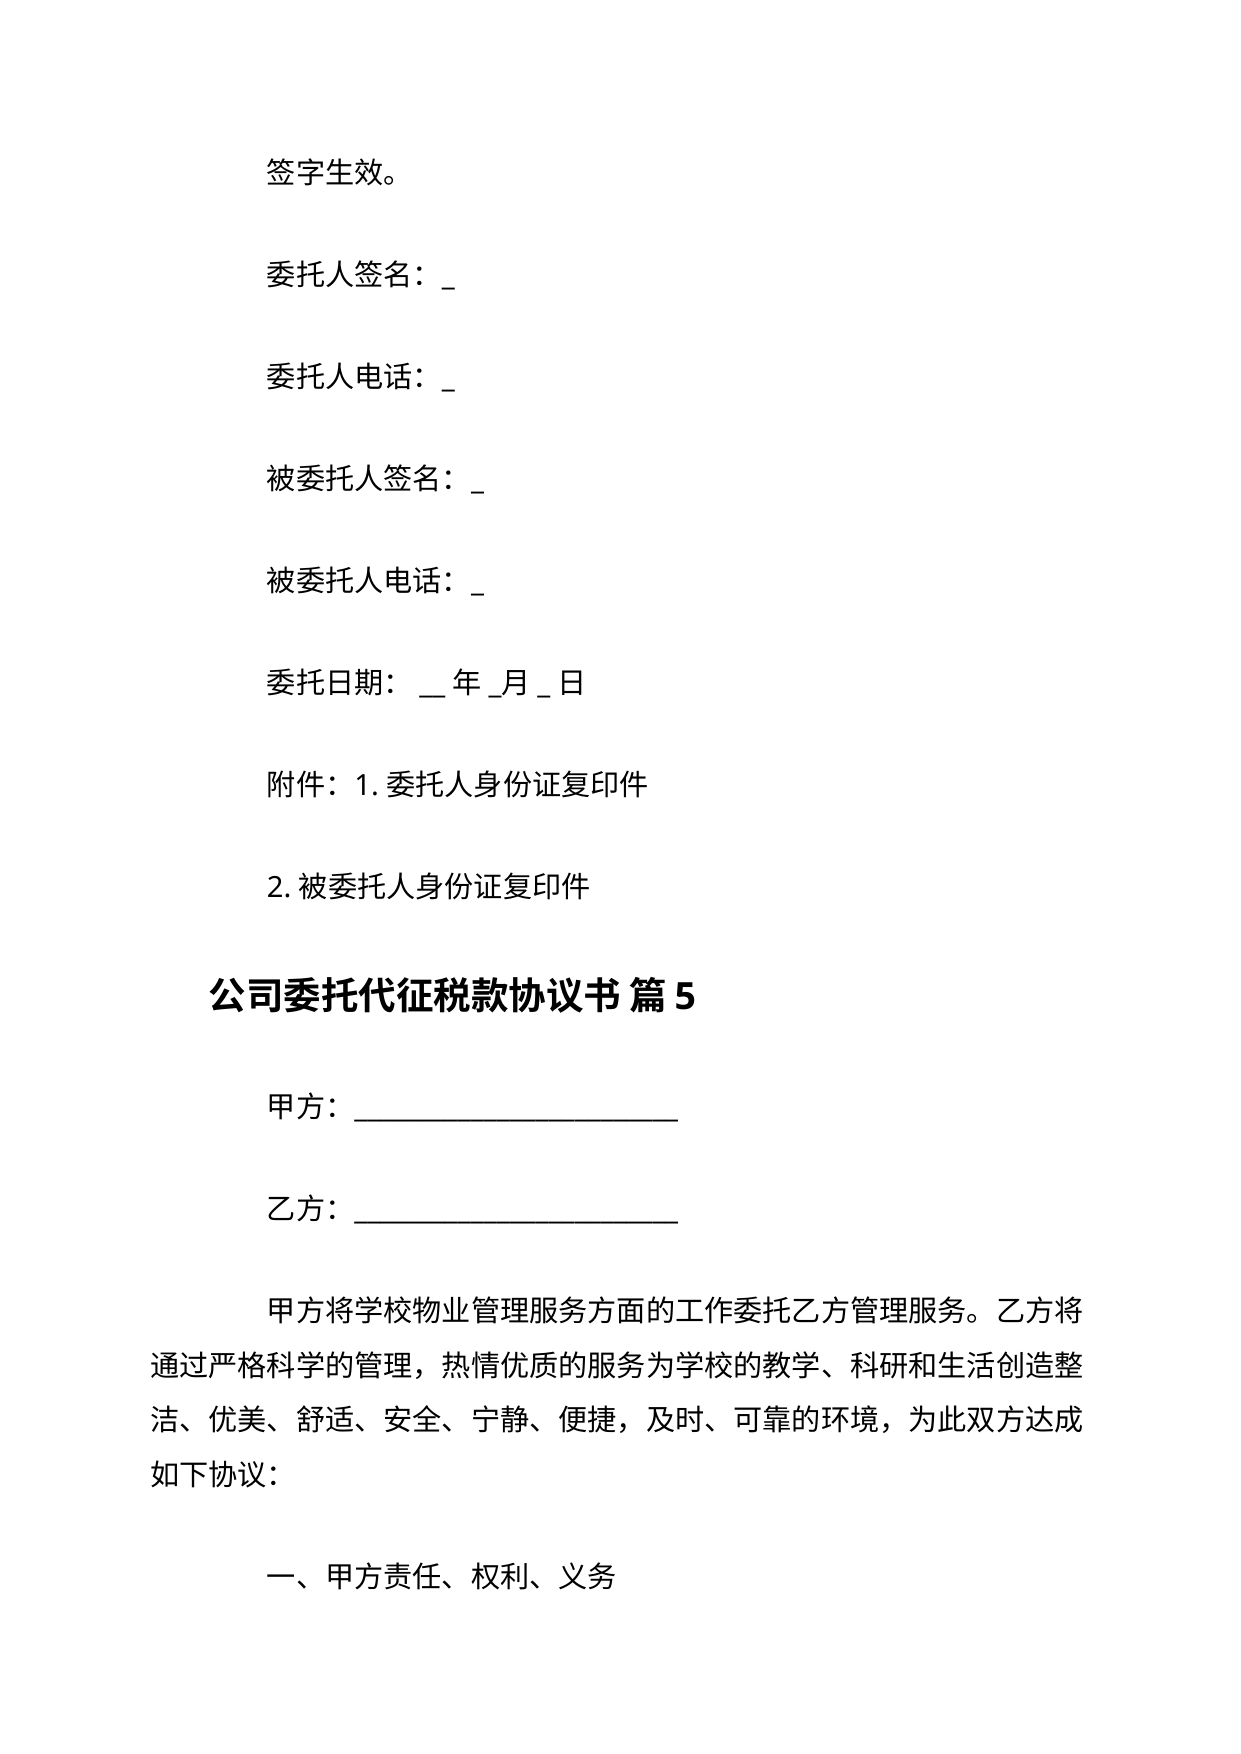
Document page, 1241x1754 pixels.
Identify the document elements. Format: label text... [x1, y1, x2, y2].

text 委托人电话：_ [150, 354, 1090, 396]
text 一、甲方责任、权利、义务 [150, 1554, 1090, 1596]
text 乙方：_________________________ [150, 1185, 1090, 1228]
text 委托日期： __ 年 _月 _ 日 [150, 660, 1090, 702]
text 附件：1. 委托人身份证复印件 [150, 762, 1090, 804]
text 公司委托代征税款协议书 篇5 [150, 966, 1090, 1020]
text 甲方：_________________________ [150, 1083, 1090, 1126]
text 签字生效。 [150, 150, 1090, 192]
text 被委托人签名：_ [150, 456, 1090, 498]
text 委托人签名：_ [150, 252, 1090, 294]
text 被委托人电话：_ [150, 558, 1090, 600]
text 甲方将学校物业管理服务方面的工作委托乙方管理服务。乙方将通过严格科学的管理，热情优质的服务为学校的教学、科研和生活创造整洁、优美、舒适、安全、宁静、便捷，及时、可靠的环境，为此双方达成如下协议： [150, 1287, 1090, 1494]
text 2. 被委托人身份证复印件 [150, 864, 1090, 906]
